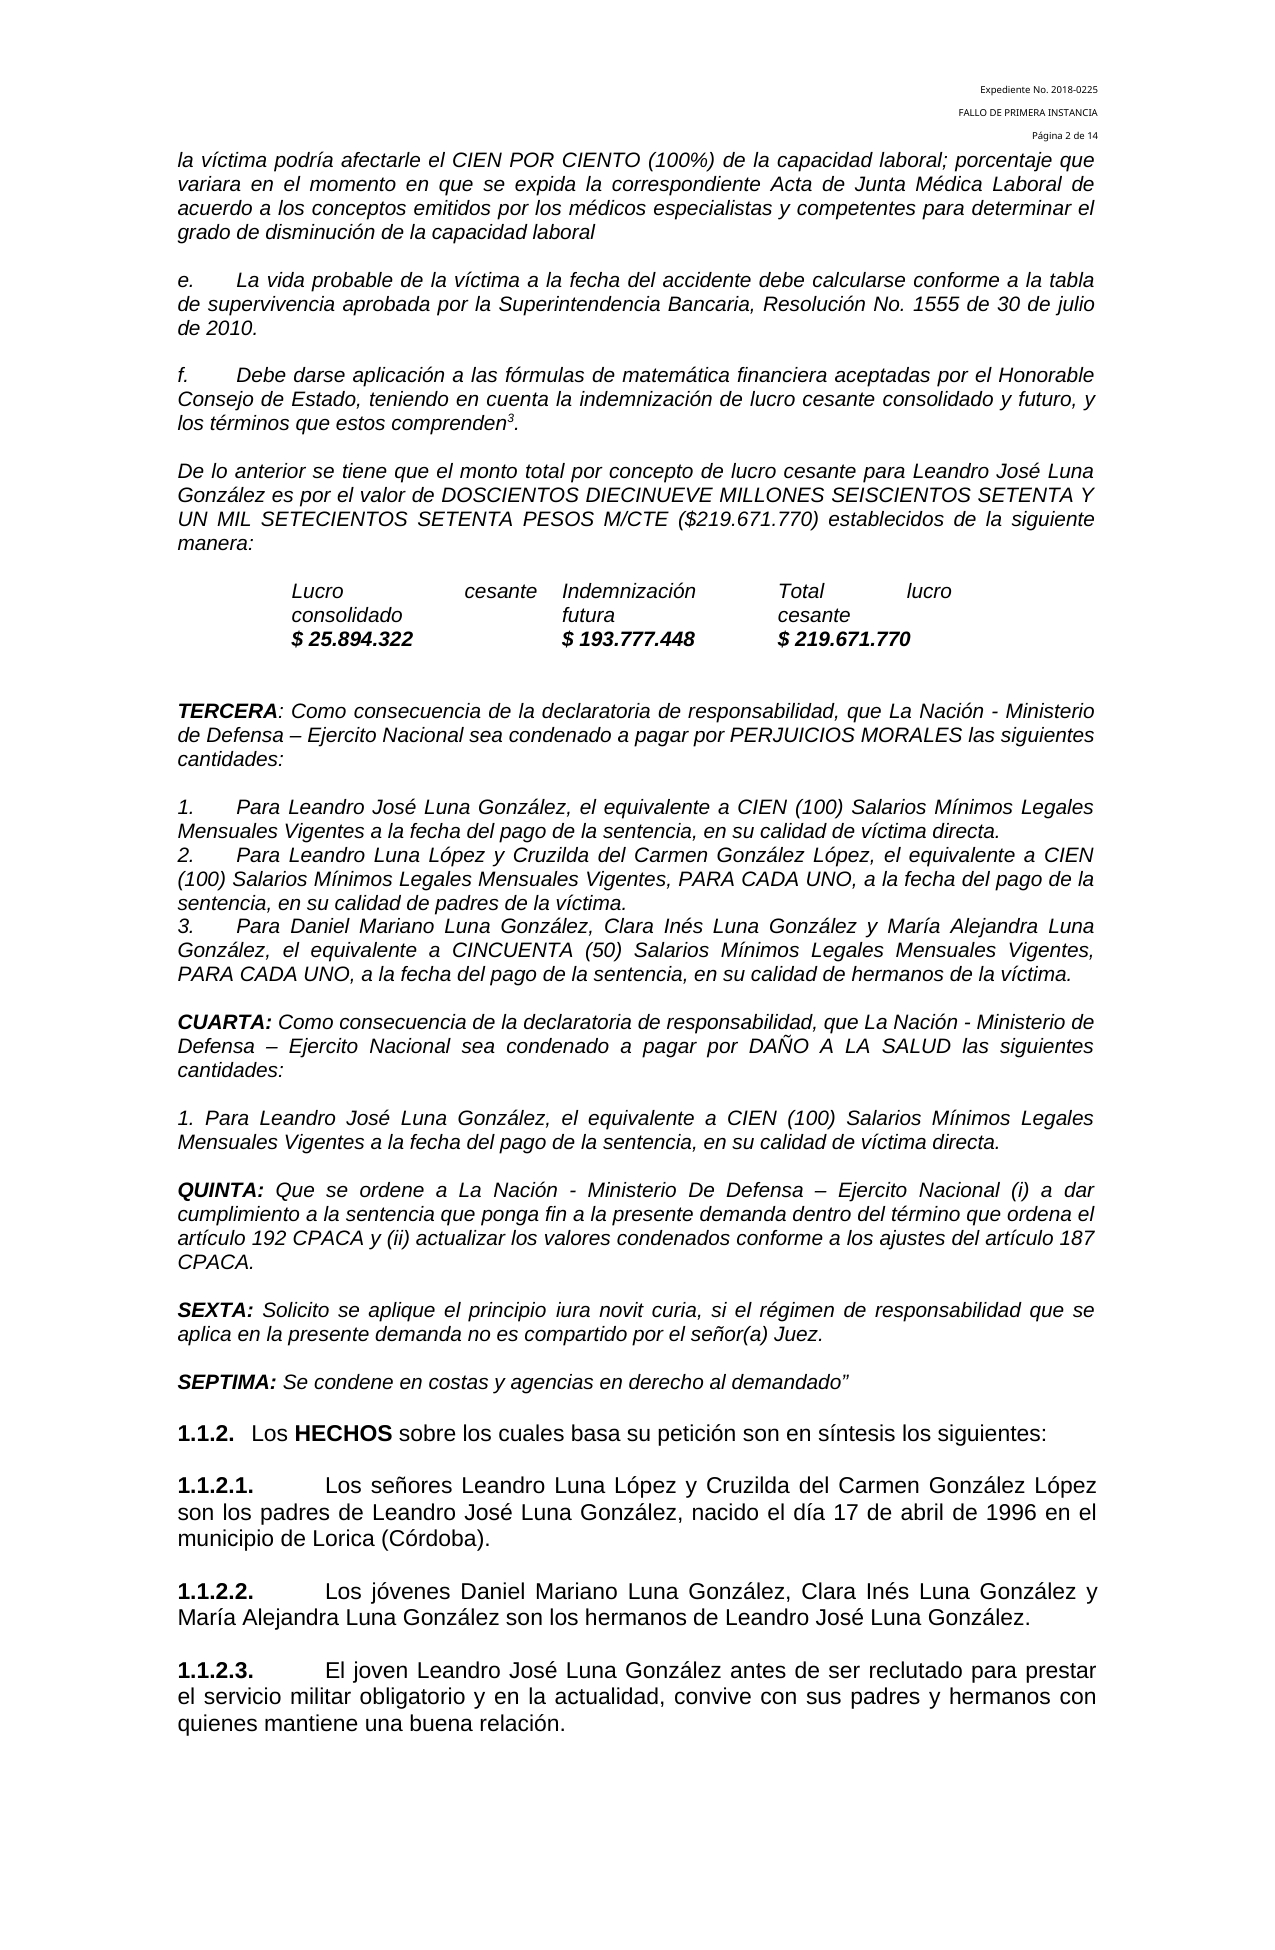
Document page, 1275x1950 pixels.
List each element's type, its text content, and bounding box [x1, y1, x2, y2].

list CUARTA: Como consecuencia de la declaratoria de responsabilidad, que La Nación - Ministerio de Defensa – Ejercito Nacional sea condenado a pagar por DAÑO A LA SALUD las siguientes cantidades: [177, 1010, 1098, 1082]
text De lo anterior se tiene que el monto total por concepto de lucro cesante para Leandro José Luna González es por el valor de DOSCIENTOS DIECINUEVE MILLONES SEISCIENTOS SETENTA Y UN MIL SETECIENTOS SETENTA PESOS M/CTE ($219.671.770) establecidos de la siguiente manera: [177, 459, 1098, 555]
list Los HECHOS sobre los cuales basa su petición son en síntesis los siguientes: [177, 1420, 1098, 1446]
list Para Leandro Luna López y Cruzilda del Carmen González López, el equivalente a CIEN (100) Salarios Mínimos Legales Mensuales Vigentes, PARA CADA UNO, a la fecha del pago de la sentencia, en su calidad de padres de la víctima. [177, 842, 1098, 914]
list QUINTA: Que se ordene a La Nación - Ministerio De Defensa – Ejercito Nacional (i) a dar cumplimiento a la sentencia que ponga fin a la presente demanda dentro del término que ordena el artículo 192 CPACA y (ii) actualizar los valores condenados conforme a los ajustes del artículo 187 CPACA. [177, 1178, 1098, 1274]
list Los señores Leandro Luna López y Cruzilda del Carmen González López son los padres de Leandro José Luna González, nacido el día 17 de abril de 1996 en el municipio de Lorica (Córdoba). [177, 1472, 1098, 1552]
table_header Indemnización futura [551, 579, 766, 627]
list Los jóvenes Daniel Mariano Luna González, Clara Inés Luna González y María Alejandra Luna González son los hermanos de Leandro José Luna González. [177, 1578, 1098, 1631]
list Para Leandro José Luna González, el equivalente a CIEN (100) Salarios Mínimos Legales Mensuales Vigentes a la fecha del pago de la sentencia, en su calidad de víctima directa. [177, 794, 1098, 842]
table_header Lucro cesante consolidado [280, 579, 551, 627]
list SEXTA: Solicito se aplique el principio iura novit curia, si el régimen de responsabilidad que se aplica en la presente demanda no es compartido por el señor(a) Juez. [177, 1298, 1098, 1346]
list El joven Leandro José Luna González antes de ser reclutado para prestar el servicio militar obligatorio y en la actualidad, convive con sus padres y hermanos con quienes mantiene una buena relación. [177, 1657, 1098, 1736]
list Debe darse aplicación a las fórmulas de matemática financiera aceptadas por el Honorable Consejo de Estado, teniendo en cuenta la indemnización de lucro cesante consolidado y futuro, y los términos que estos comprenden3. [177, 363, 1098, 435]
table_header Total lucro cesante [766, 579, 965, 627]
list 1. Para Leandro José Luna González, el equivalente a CIEN (100) Salarios Mínimos Legales Mensuales Vigentes a la fecha del pago de la sentencia, en su calidad de víctima directa. [177, 1106, 1098, 1154]
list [177, 148, 1098, 243]
list Para Daniel Mariano Luna González, Clara Inés Luna González y María Alejandra Luna González, el equivalente a CINCUENTA (50) Salarios Mínimos Legales Mensuales Vigentes, PARA CADA UNO, a la fecha del pago de la sentencia, en su calidad de hermanos de la víctima. [177, 914, 1098, 986]
list TERCERA: Como consecuencia de la declaratoria de responsabilidad, que La Nación - Ministerio de Defensa – Ejercito Nacional sea condenado a pagar por PERJUICIOS MORALES las siguientes cantidades: [177, 699, 1098, 771]
list La vida probable de la víctima a la fecha del accidente debe calcularse conforme a la tabla de supervivencia aprobada por la Superintendencia Bancaria, Resolución No. 1555 de 30 de julio de 2010. [177, 267, 1098, 339]
list SEPTIMA: Se condene en costas y agencias en derecho al demandado” [177, 1369, 1098, 1393]
table_cell $ 219.671.770 [766, 627, 965, 651]
table_cell $ 25.894.322 [280, 627, 551, 651]
table_cell $ 193.777.448 [551, 627, 766, 651]
